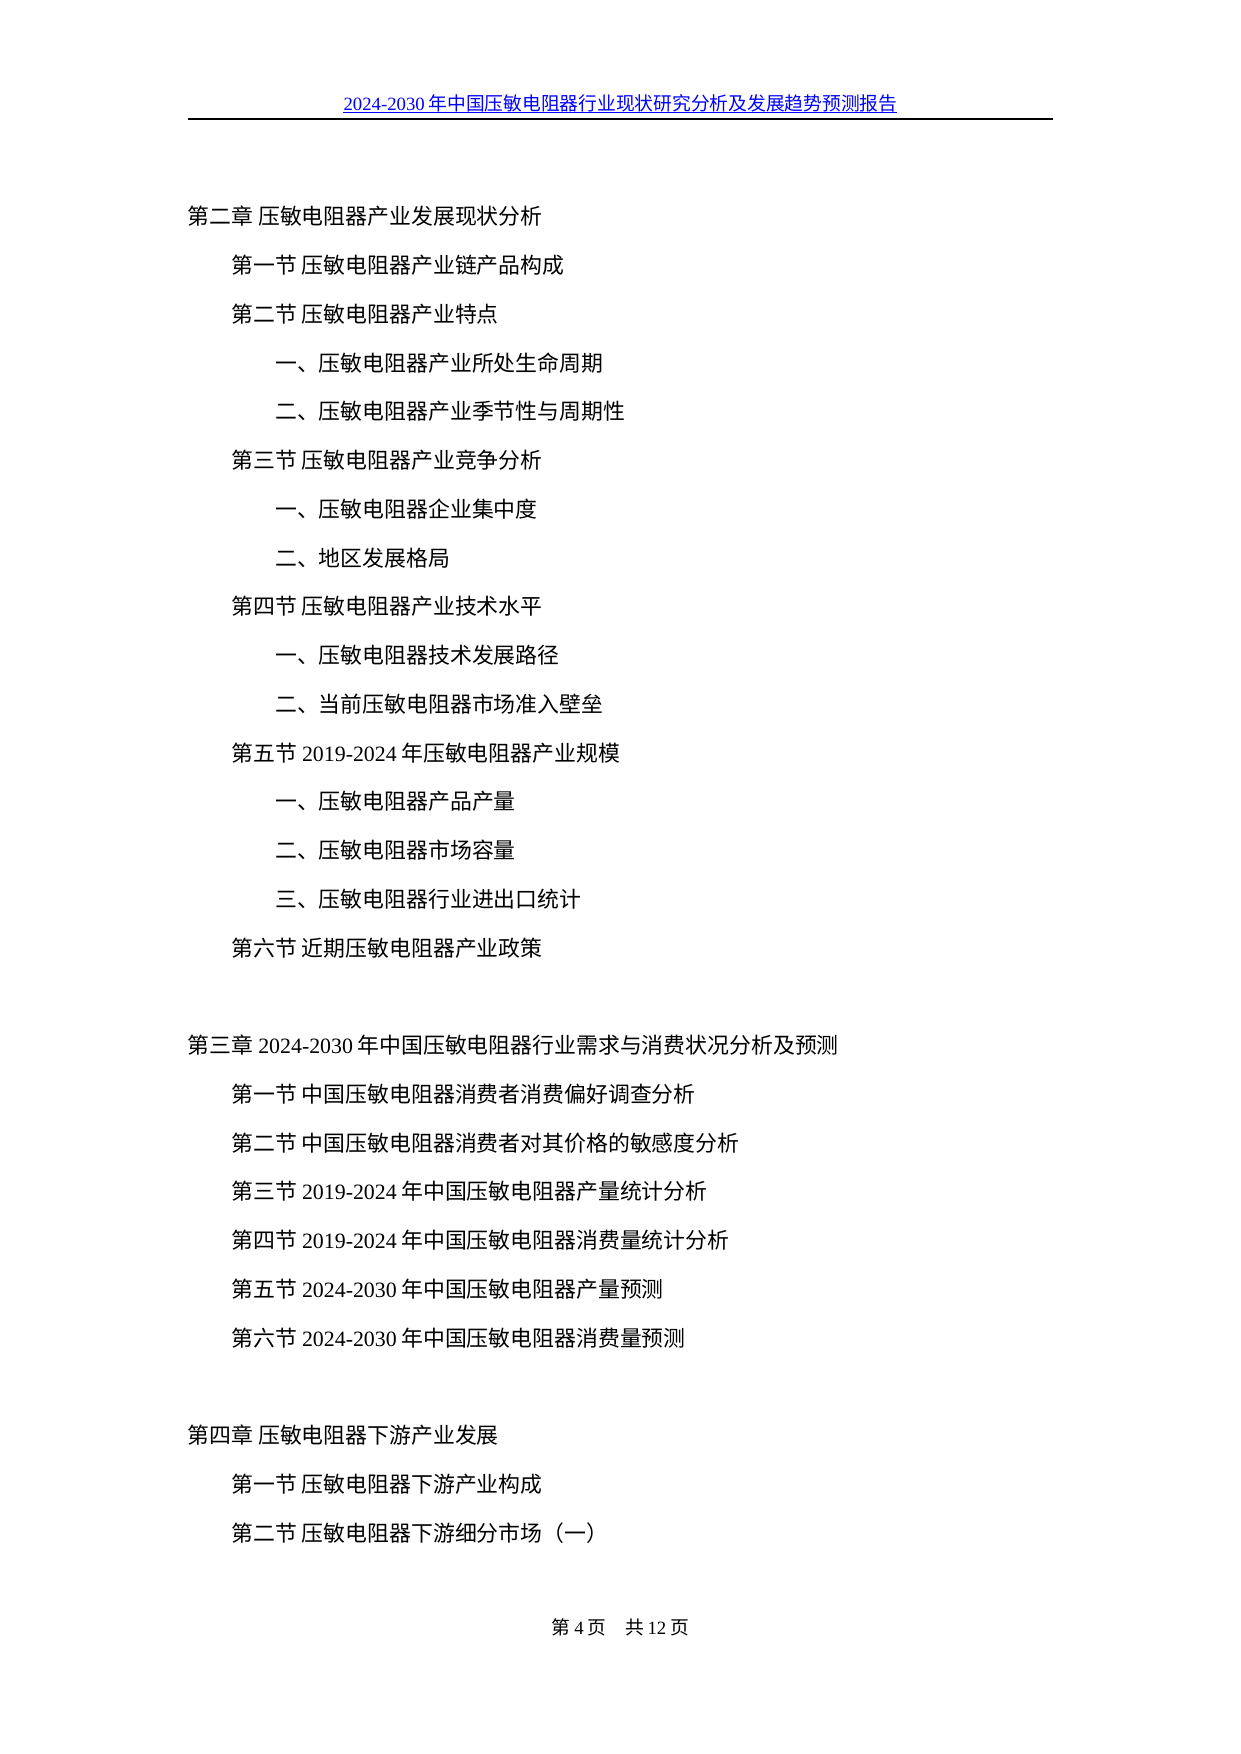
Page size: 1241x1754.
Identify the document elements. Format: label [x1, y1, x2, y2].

text [187, 150, 1053, 1548]
